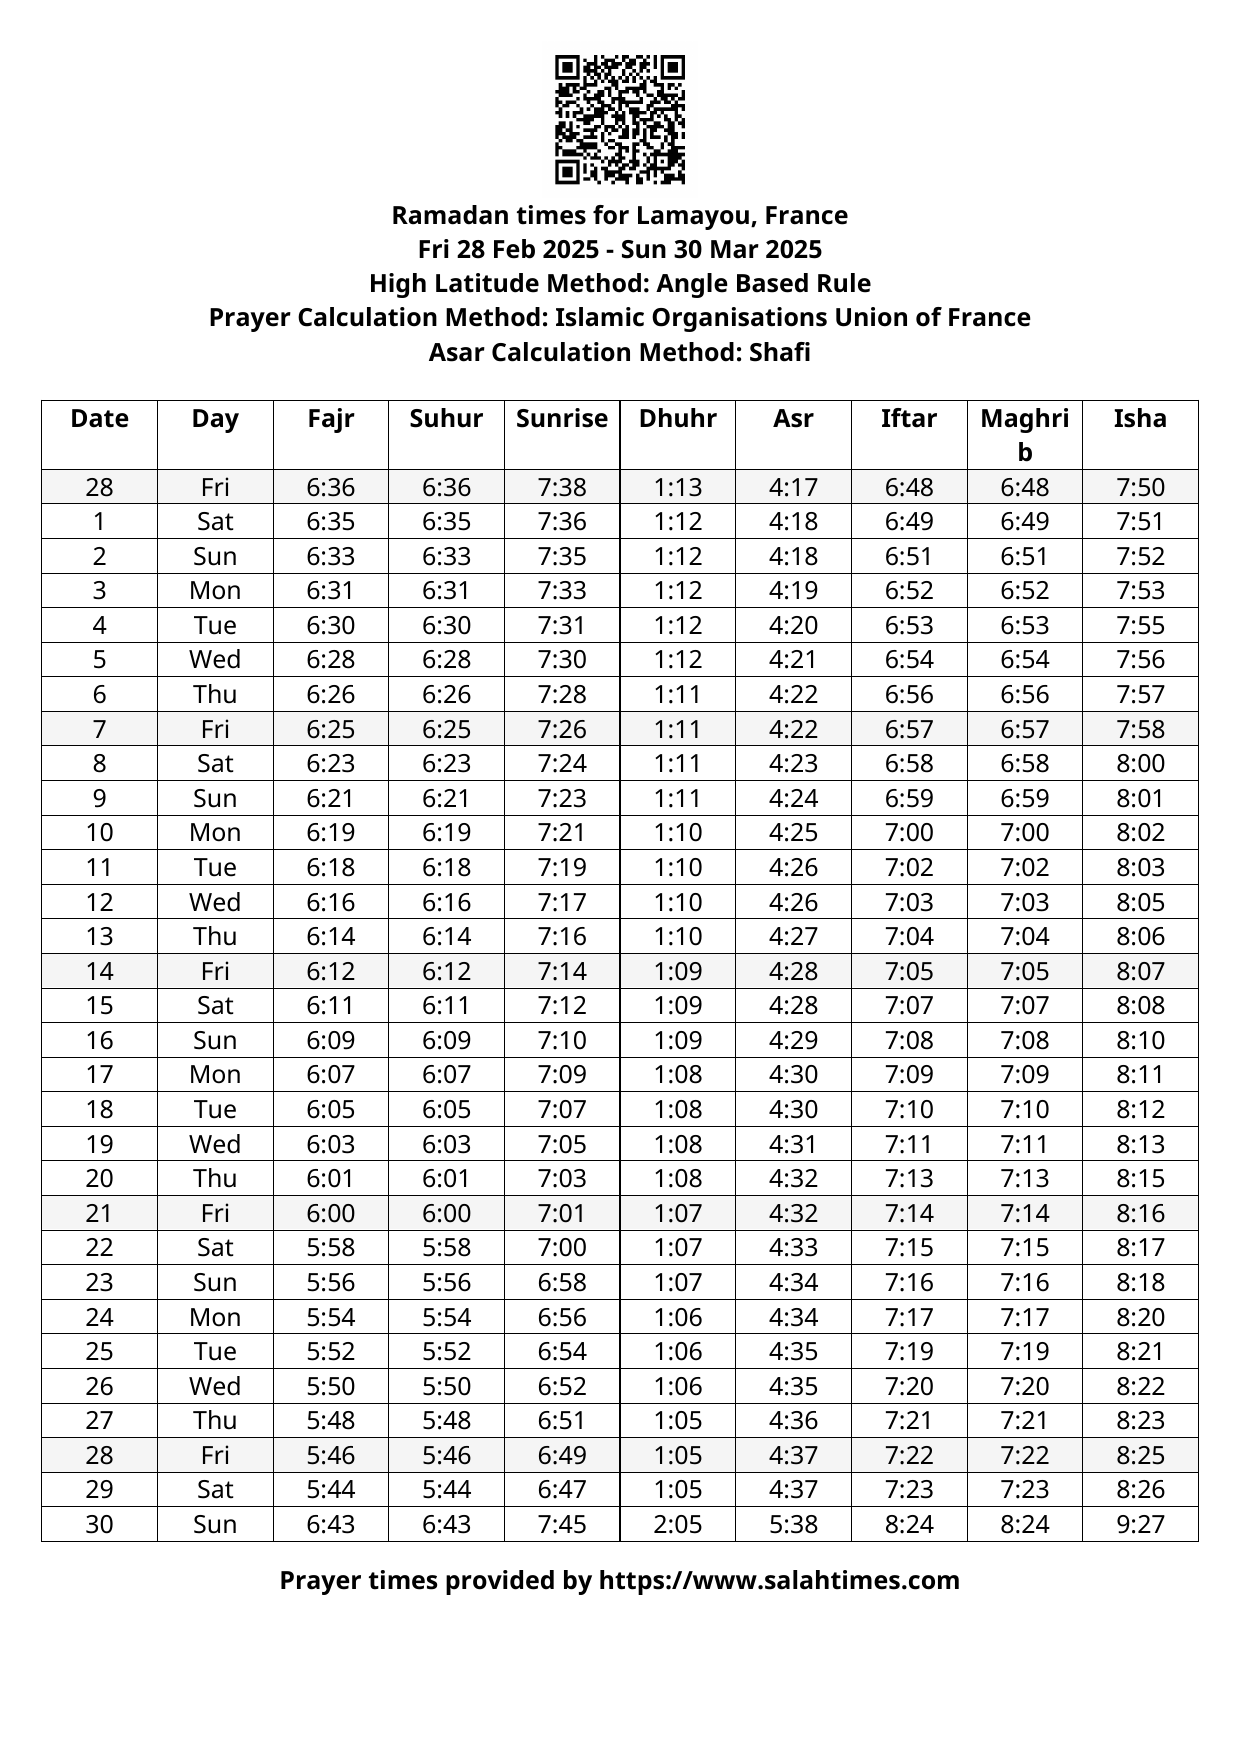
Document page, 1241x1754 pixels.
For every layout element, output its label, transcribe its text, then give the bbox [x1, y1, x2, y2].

table_cell 4:19 [736, 574, 851, 607]
table_cell 1:11 [621, 677, 735, 711]
table_cell Sun [158, 1265, 273, 1299]
table_cell 7:51 [1083, 504, 1198, 538]
table_cell 8:23 [1083, 1404, 1198, 1437]
table_cell 4:22 [736, 677, 851, 711]
table_cell 1:08 [621, 1058, 735, 1091]
table_cell 6:00 [274, 1196, 388, 1229]
table_cell 4:34 [736, 1300, 851, 1333]
table_cell 5:38 [736, 1507, 851, 1541]
table_cell 28 [42, 470, 157, 503]
table_cell 29 [42, 1473, 157, 1506]
table_cell 6:14 [389, 919, 504, 953]
table_cell 8:05 [1083, 885, 1198, 918]
table_cell 7:13 [968, 1161, 1082, 1195]
table_cell 7:04 [968, 919, 1082, 953]
table_cell 1:06 [621, 1369, 735, 1402]
table_cell 7:24 [505, 746, 619, 780]
table_cell 7:00 [852, 816, 967, 849]
table_cell 1:09 [621, 954, 735, 987]
table_cell 7:26 [505, 712, 619, 745]
table_cell 7:53 [1083, 574, 1198, 607]
table_cell 7:03 [968, 885, 1082, 918]
table_cell 7:13 [852, 1161, 967, 1195]
table_cell 5:58 [389, 1231, 504, 1264]
table_cell Sat [158, 1473, 273, 1506]
table_cell 6:48 [968, 470, 1082, 503]
table_cell Wed [158, 885, 273, 918]
table_cell 6:12 [274, 954, 388, 987]
table_cell 6:23 [274, 746, 388, 780]
table_cell 8:17 [1083, 1231, 1198, 1264]
table_header Isha [1083, 401, 1198, 469]
table_cell 5:50 [389, 1369, 504, 1402]
table_cell 7:11 [968, 1127, 1082, 1160]
table_cell Sat [158, 1231, 273, 1264]
table_cell 7:33 [505, 574, 619, 607]
table_cell 5:52 [389, 1334, 504, 1368]
table_cell 6:19 [274, 816, 388, 849]
table_cell 5:44 [389, 1473, 504, 1506]
table_cell 5:46 [389, 1438, 504, 1472]
table_cell 6:09 [389, 1023, 504, 1057]
table_cell 4:32 [736, 1196, 851, 1229]
table_cell 6:54 [505, 1334, 619, 1368]
table_cell 6:18 [274, 850, 388, 884]
table_cell 8:10 [1083, 1023, 1198, 1057]
table_cell 6:53 [852, 608, 967, 642]
table_cell 7:28 [505, 677, 619, 711]
table_cell 7:00 [968, 816, 1082, 849]
table_cell 27 [42, 1404, 157, 1437]
table_cell 5:50 [274, 1369, 388, 1402]
table_cell 7:20 [852, 1369, 967, 1402]
table_cell 6:25 [274, 712, 388, 745]
table_cell 8:13 [1083, 1127, 1198, 1160]
table_cell 7:16 [852, 1265, 967, 1299]
table_cell 7:21 [968, 1404, 1082, 1437]
table_cell 7:09 [968, 1058, 1082, 1091]
table_header Iftar [852, 401, 967, 469]
table_cell 7:21 [852, 1404, 967, 1437]
table_cell 6:05 [274, 1092, 388, 1126]
table_cell 1:08 [621, 1092, 735, 1126]
table_cell 6:01 [274, 1161, 388, 1195]
table_cell Mon [158, 816, 273, 849]
table_cell 4:28 [736, 989, 851, 1022]
table_cell 6:25 [389, 712, 504, 745]
table_cell 7:08 [852, 1023, 967, 1057]
table_cell 1:08 [621, 1161, 735, 1195]
table_cell 6 [42, 677, 157, 711]
table_cell 4:20 [736, 608, 851, 642]
table_cell 7:09 [505, 1058, 619, 1091]
table_cell 1:07 [621, 1265, 735, 1299]
table_cell 7:31 [505, 608, 619, 642]
table_cell 7:00 [505, 1231, 619, 1264]
table_cell 6:16 [389, 885, 504, 918]
table_cell 4:29 [736, 1023, 851, 1057]
table_cell 1:11 [621, 746, 735, 780]
text Ramadan times for Lamayou, France [42, 198, 1198, 232]
table_cell 5:54 [274, 1300, 388, 1333]
table_cell 7:14 [852, 1196, 967, 1229]
table_cell 23 [42, 1265, 157, 1299]
table_cell 7:12 [505, 989, 619, 1022]
table_cell 1:09 [621, 989, 735, 1022]
table_cell Wed [158, 643, 273, 676]
table_cell 2:05 [621, 1507, 735, 1541]
table_cell 6:14 [274, 919, 388, 953]
table_cell 1:05 [621, 1404, 735, 1437]
table_cell 6:57 [968, 712, 1082, 745]
table_cell 5:58 [274, 1231, 388, 1264]
table_cell 17 [42, 1058, 157, 1091]
table_cell 6:36 [274, 470, 388, 503]
text Asar Calculation Method: Shafi [42, 334, 1198, 368]
table_cell 6:21 [274, 781, 388, 814]
table_cell 6:19 [389, 816, 504, 849]
table_cell 7:01 [505, 1196, 619, 1229]
table_cell 4:32 [736, 1161, 851, 1195]
table_cell 6:30 [389, 608, 504, 642]
table_cell 6:16 [274, 885, 388, 918]
table_cell 6:31 [389, 574, 504, 607]
table_cell 6:49 [505, 1438, 619, 1472]
table_cell Tue [158, 608, 273, 642]
table_cell 8:24 [852, 1507, 967, 1541]
table_cell 1:13 [621, 470, 735, 503]
table_cell 5:46 [274, 1438, 388, 1472]
table_cell Mon [158, 574, 273, 607]
table_cell 6:03 [274, 1127, 388, 1160]
table_cell Wed [158, 1127, 273, 1160]
table_cell 4:34 [736, 1265, 851, 1299]
table_cell 1:10 [621, 885, 735, 918]
table_header Sunrise [505, 401, 619, 469]
table_cell 5 [42, 643, 157, 676]
table_cell 1:12 [621, 574, 735, 607]
table_cell 7:16 [505, 919, 619, 953]
table_cell 7:19 [852, 1334, 967, 1368]
table_cell 6:36 [389, 470, 504, 503]
table_cell 6:01 [389, 1161, 504, 1195]
table_cell 3 [42, 574, 157, 607]
table_cell 9 [42, 781, 157, 814]
table_cell 5:52 [274, 1334, 388, 1368]
table_header Date [42, 401, 157, 469]
table_cell 7:16 [968, 1265, 1082, 1299]
table_cell 8:15 [1083, 1161, 1198, 1195]
table_cell Tue [158, 1334, 273, 1368]
table_cell 8:01 [1083, 781, 1198, 814]
table_cell 7:07 [505, 1092, 619, 1126]
table_cell 6:48 [852, 470, 967, 503]
table_cell 6:26 [274, 677, 388, 711]
table_cell Sun [158, 781, 273, 814]
table_cell 8:07 [1083, 954, 1198, 987]
table_cell 6:56 [505, 1300, 619, 1333]
table_cell 8:08 [1083, 989, 1198, 1022]
table_cell 6:03 [389, 1127, 504, 1160]
table_cell 6:58 [968, 746, 1082, 780]
table_cell 8:18 [1083, 1265, 1198, 1299]
table_cell 7:05 [852, 954, 967, 987]
table_cell 6:43 [389, 1507, 504, 1541]
table_cell 8:21 [1083, 1334, 1198, 1368]
table_cell 4:35 [736, 1334, 851, 1368]
text High Latitude Method: Angle Based Rule [42, 266, 1198, 300]
table_cell 7:14 [505, 954, 619, 987]
table_cell 8:11 [1083, 1058, 1198, 1091]
table_cell 7:14 [968, 1196, 1082, 1229]
table_cell 6:56 [852, 677, 967, 711]
table_cell 4:37 [736, 1438, 851, 1472]
table_cell 2 [42, 539, 157, 572]
table_cell 7:02 [852, 850, 967, 884]
text Prayer times provided by https://www.salahtimes.com [42, 1563, 1198, 1597]
table_cell 13 [42, 919, 157, 953]
table_cell 6:07 [274, 1058, 388, 1091]
table_cell 7:08 [968, 1023, 1082, 1057]
table_cell 6:31 [274, 574, 388, 607]
table_cell 6:05 [389, 1092, 504, 1126]
table_cell 6:54 [852, 643, 967, 676]
table_cell 1:12 [621, 539, 735, 572]
table_cell 7:11 [852, 1127, 967, 1160]
table_cell 6:21 [389, 781, 504, 814]
table_cell 4:30 [736, 1058, 851, 1091]
table_cell 7:35 [505, 539, 619, 572]
table_cell 16 [42, 1023, 157, 1057]
table_cell 6:23 [389, 746, 504, 780]
table_cell 8:25 [1083, 1438, 1198, 1472]
table_cell 4:17 [736, 470, 851, 503]
table_cell 7:19 [968, 1334, 1082, 1368]
table_cell 7:17 [505, 885, 619, 918]
table_cell Thu [158, 1161, 273, 1195]
table_cell 19 [42, 1127, 157, 1160]
table_cell 6:49 [968, 504, 1082, 538]
table_cell 7:05 [968, 954, 1082, 987]
table_cell Fri [158, 954, 273, 987]
table_cell 1:06 [621, 1300, 735, 1333]
table_cell 7:10 [505, 1023, 619, 1057]
table_cell 7:07 [968, 989, 1082, 1022]
table_cell 4:28 [736, 954, 851, 987]
table_cell 7:03 [852, 885, 967, 918]
table_cell 6:07 [389, 1058, 504, 1091]
table_cell 4:31 [736, 1127, 851, 1160]
table_cell 8:03 [1083, 850, 1198, 884]
table_cell 5:48 [274, 1404, 388, 1437]
table_cell 7:03 [505, 1161, 619, 1195]
table_cell 26 [42, 1369, 157, 1402]
table_cell 5:48 [389, 1404, 504, 1437]
table_cell 6:51 [968, 539, 1082, 572]
table_cell 7:58 [1083, 712, 1198, 745]
table_cell 4:33 [736, 1231, 851, 1264]
table_cell Thu [158, 1404, 273, 1437]
table_cell 9:27 [1083, 1507, 1198, 1541]
table_cell 1:08 [621, 1127, 735, 1160]
table_cell 7:22 [852, 1438, 967, 1472]
table_cell 8:12 [1083, 1092, 1198, 1126]
table_cell 1:06 [621, 1334, 735, 1368]
table_cell 6:35 [389, 504, 504, 538]
table_cell 1:11 [621, 712, 735, 745]
table_cell 7:04 [852, 919, 967, 953]
table_cell Mon [158, 1058, 273, 1091]
table_cell Mon [158, 1300, 273, 1333]
table_cell 7:52 [1083, 539, 1198, 572]
table_cell 4:23 [736, 746, 851, 780]
table_cell 6:26 [389, 677, 504, 711]
table_header Fajr [274, 401, 388, 469]
table_cell 6:11 [274, 989, 388, 1022]
table_cell 6:35 [274, 504, 388, 538]
table_cell 30 [42, 1507, 157, 1541]
table_cell 5:54 [389, 1300, 504, 1333]
table_cell 7:45 [505, 1507, 619, 1541]
table_cell 7:36 [505, 504, 619, 538]
table_cell 5:44 [274, 1473, 388, 1506]
table_cell 6:12 [389, 954, 504, 987]
table_cell 5:56 [389, 1265, 504, 1299]
table_cell 4 [42, 608, 157, 642]
table_cell 7:38 [505, 470, 619, 503]
table_cell 6:52 [852, 574, 967, 607]
table_cell Tue [158, 1092, 273, 1126]
table_cell 6:52 [505, 1369, 619, 1402]
table_cell Fri [158, 712, 273, 745]
table_cell 7:50 [1083, 470, 1198, 503]
table_cell 7:05 [505, 1127, 619, 1160]
table_cell 1:10 [621, 816, 735, 849]
table_cell 28 [42, 1438, 157, 1472]
table_cell 4:18 [736, 539, 851, 572]
table_cell Sun [158, 1023, 273, 1057]
table_cell 12 [42, 885, 157, 918]
table_cell 5:56 [274, 1265, 388, 1299]
table_cell 6:33 [274, 539, 388, 572]
table_cell Sat [158, 746, 273, 780]
table_cell 24 [42, 1300, 157, 1333]
table_cell 4:36 [736, 1404, 851, 1437]
table_cell 1:05 [621, 1473, 735, 1506]
table_cell 11 [42, 850, 157, 884]
table_cell Tue [158, 850, 273, 884]
table_cell 7:10 [852, 1092, 967, 1126]
table_cell 4:37 [736, 1473, 851, 1506]
table_cell 8 [42, 746, 157, 780]
table_cell 15 [42, 989, 157, 1022]
table_cell 4:18 [736, 504, 851, 538]
table_cell 6:33 [389, 539, 504, 572]
table_cell 6:09 [274, 1023, 388, 1057]
table_cell 1 [42, 504, 157, 538]
text Prayer Calculation Method: Islamic Organisations Union of France [42, 300, 1198, 334]
table_cell 7:57 [1083, 677, 1198, 711]
table_cell 8:26 [1083, 1473, 1198, 1506]
table_cell 6:49 [852, 504, 967, 538]
table_cell 7:56 [1083, 643, 1198, 676]
table_cell 7:17 [852, 1300, 967, 1333]
table_header Dhuhr [621, 401, 735, 469]
table_cell 7:23 [968, 1473, 1082, 1506]
table_cell 8:16 [1083, 1196, 1198, 1229]
table_cell 7:20 [968, 1369, 1082, 1402]
table_cell 6:51 [852, 539, 967, 572]
table_cell 7:10 [968, 1092, 1082, 1126]
table_cell 6:56 [968, 677, 1082, 711]
table_cell 7:23 [505, 781, 619, 814]
table_cell 4:26 [736, 850, 851, 884]
table_cell 6:57 [852, 712, 967, 745]
table_cell 14 [42, 954, 157, 987]
table_cell 6:59 [852, 781, 967, 814]
table_cell 6:47 [505, 1473, 619, 1506]
table_cell 6:00 [389, 1196, 504, 1229]
table_cell 4:27 [736, 919, 851, 953]
table_cell 6:53 [968, 608, 1082, 642]
table_cell 1:07 [621, 1231, 735, 1264]
table_header Day [158, 401, 273, 469]
table_cell 1:12 [621, 504, 735, 538]
table_cell 6:58 [852, 746, 967, 780]
table_cell 4:26 [736, 885, 851, 918]
table_cell Fri [158, 1438, 273, 1472]
table_cell 6:28 [274, 643, 388, 676]
table_cell 8:22 [1083, 1369, 1198, 1402]
table_cell Sat [158, 989, 273, 1022]
table_cell 18 [42, 1092, 157, 1126]
table_cell 22 [42, 1231, 157, 1264]
table_cell 6:30 [274, 608, 388, 642]
table_cell 1:12 [621, 608, 735, 642]
table_cell 6:43 [274, 1507, 388, 1541]
table_cell Wed [158, 1369, 273, 1402]
table_cell 1:11 [621, 781, 735, 814]
table_cell 7:09 [852, 1058, 967, 1091]
table_cell 25 [42, 1334, 157, 1368]
table_cell 7:22 [968, 1438, 1082, 1472]
table_cell Fri [158, 1196, 273, 1229]
table_cell 6:51 [505, 1404, 619, 1437]
table_cell 6:58 [505, 1265, 619, 1299]
table_cell Thu [158, 919, 273, 953]
table_cell Sat [158, 504, 273, 538]
text Fri 28 Feb 2025 - Sun 30 Mar 2025 [42, 232, 1198, 266]
table_cell 7:15 [852, 1231, 967, 1264]
table_cell Sun [158, 1507, 273, 1541]
table_cell 6:59 [968, 781, 1082, 814]
picture [542, 41, 699, 198]
table_cell 1:09 [621, 1023, 735, 1057]
table_header Suhur [389, 401, 504, 469]
table_cell 7:17 [968, 1300, 1082, 1333]
table_header Maghrib [968, 401, 1082, 469]
table_header Asr [736, 401, 851, 469]
table_cell 10 [42, 816, 157, 849]
table_cell 8:02 [1083, 816, 1198, 849]
table_cell 7:23 [852, 1473, 967, 1506]
table_cell 7:30 [505, 643, 619, 676]
table_cell 6:11 [389, 989, 504, 1022]
table_cell 7:21 [505, 816, 619, 849]
table_cell 7:02 [968, 850, 1082, 884]
table_cell Fri [158, 470, 273, 503]
table_cell 6:28 [389, 643, 504, 676]
table_cell 4:21 [736, 643, 851, 676]
table_cell 4:24 [736, 781, 851, 814]
table_cell 1:12 [621, 643, 735, 676]
table_cell 1:10 [621, 850, 735, 884]
table_cell 7 [42, 712, 157, 745]
table_cell Sun [158, 539, 273, 572]
table_cell 1:07 [621, 1196, 735, 1229]
table_cell 7:07 [852, 989, 967, 1022]
table_cell 8:24 [968, 1507, 1082, 1541]
table_cell 6:18 [389, 850, 504, 884]
table_cell 4:25 [736, 816, 851, 849]
table_cell 8:20 [1083, 1300, 1198, 1333]
table_cell 6:54 [968, 643, 1082, 676]
table_cell 21 [42, 1196, 157, 1229]
table_cell 1:10 [621, 919, 735, 953]
table_cell 7:15 [968, 1231, 1082, 1264]
table_cell 4:22 [736, 712, 851, 745]
table_cell 8:00 [1083, 746, 1198, 780]
table_cell 7:55 [1083, 608, 1198, 642]
table_cell 20 [42, 1161, 157, 1195]
table_cell 6:52 [968, 574, 1082, 607]
table_cell 7:19 [505, 850, 619, 884]
table_cell 8:06 [1083, 919, 1198, 953]
table_cell 4:30 [736, 1092, 851, 1126]
table_cell 4:35 [736, 1369, 851, 1402]
table_cell 1:05 [621, 1438, 735, 1472]
table_cell Thu [158, 677, 273, 711]
